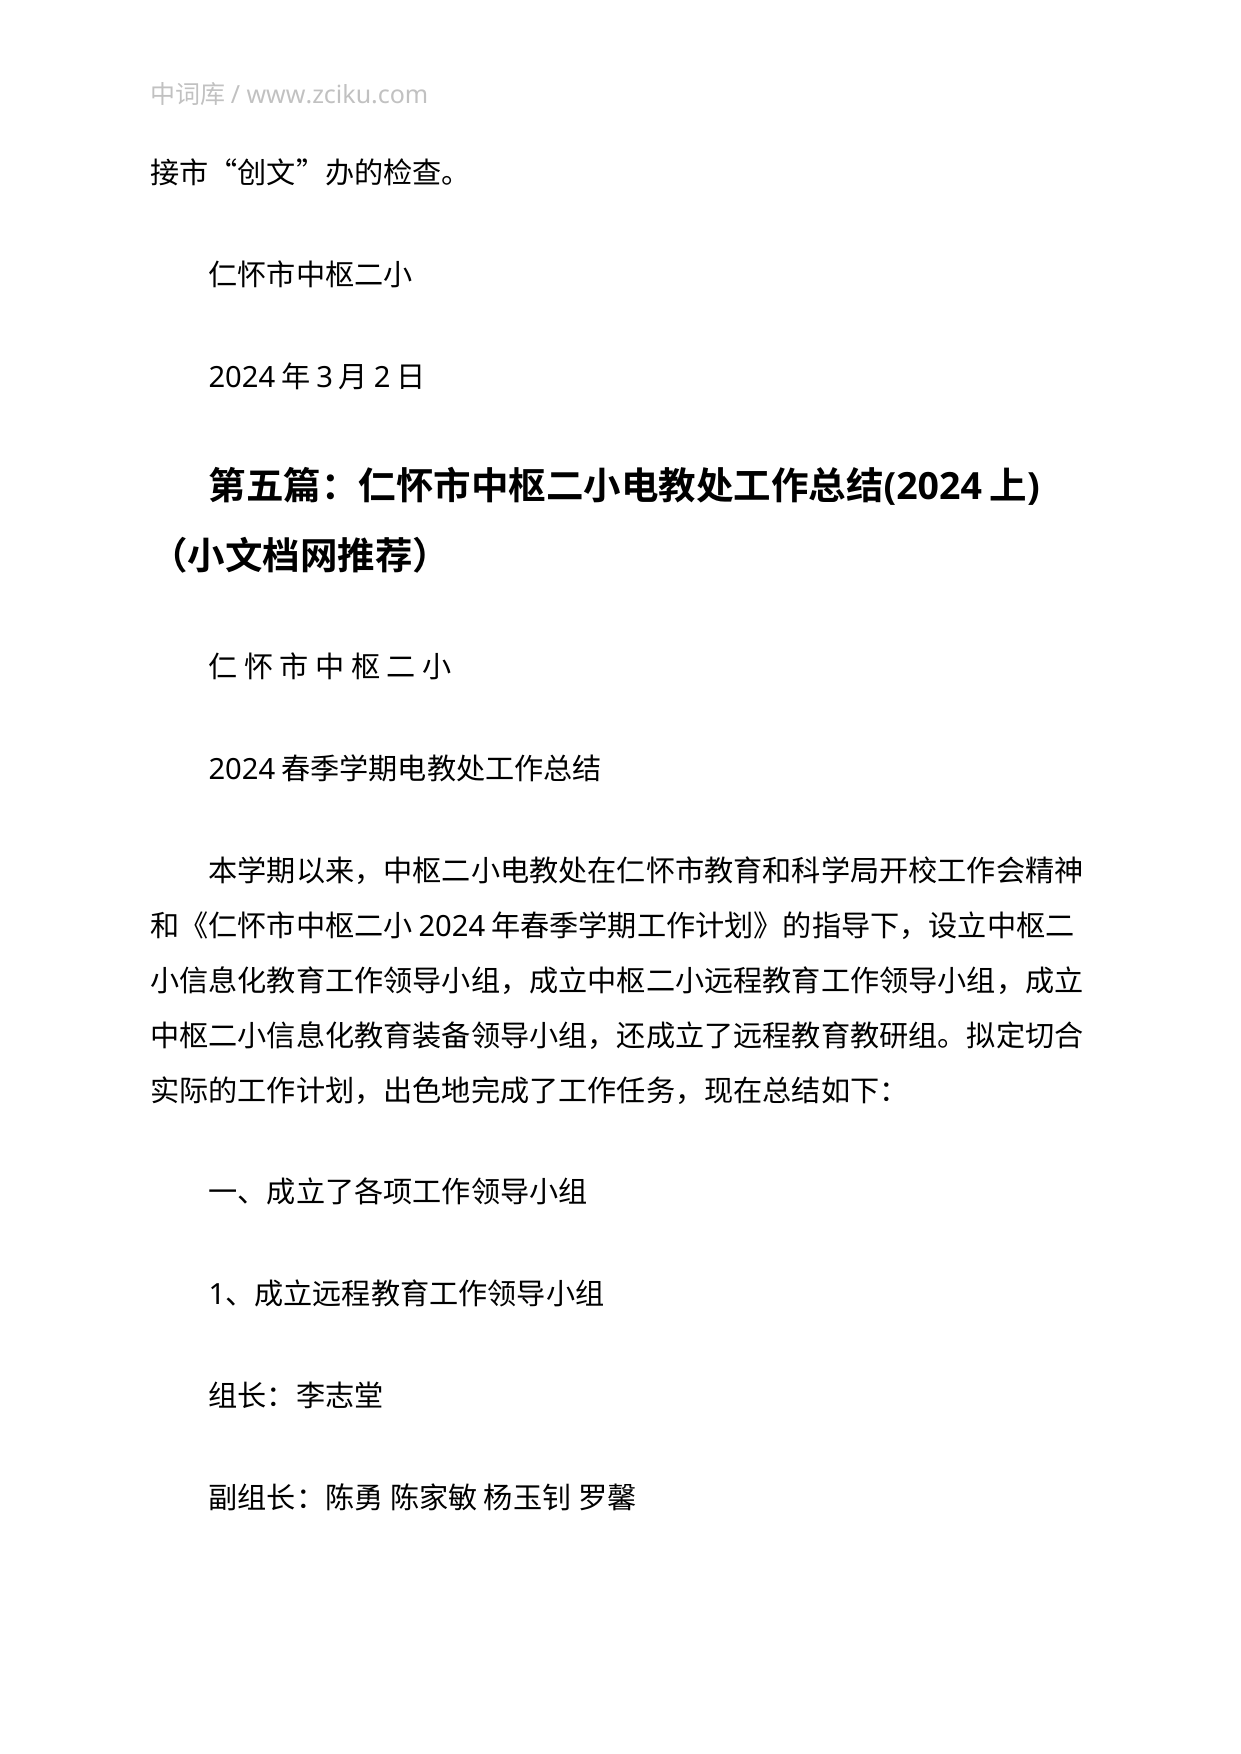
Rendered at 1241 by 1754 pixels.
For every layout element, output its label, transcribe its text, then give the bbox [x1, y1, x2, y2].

text 仁怀市中枢二小 [150, 252, 1090, 294]
text 一、成立了各项工作领导小组 [150, 1169, 1090, 1211]
text 本学期以来，中枢二小电教处在仁怀市教育和科学局开校工作会精神和《仁怀市中枢二小2024年春季学期工作计划》的指导下，设立中枢二小信息化教育工作领导小组，成立中枢二小远程教育工作领导小组，成立中枢二小信息化教育装备领导小组，还成立了远程教育教研组。拟定切合实际的工作计划，出色地完成了工作任务，现在总结如下： [150, 847, 1090, 1109]
text 1、成立远程教育工作领导小组 [150, 1271, 1090, 1313]
text 组长：李志堂 [150, 1373, 1090, 1415]
text 副组长：陈勇 陈家敏 杨玉钊 罗馨 [150, 1474, 1090, 1517]
text 2024春季学期电教处工作总结 [150, 745, 1090, 788]
text 2024年3月2日 [150, 353, 1090, 396]
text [150, 150, 1090, 192]
text 第五篇：仁怀市中枢二小电教处工作总结(2024上)（小文档网推荐） [150, 456, 1090, 581]
text 仁 怀 市 中 枢 二 小 [150, 644, 1090, 686]
